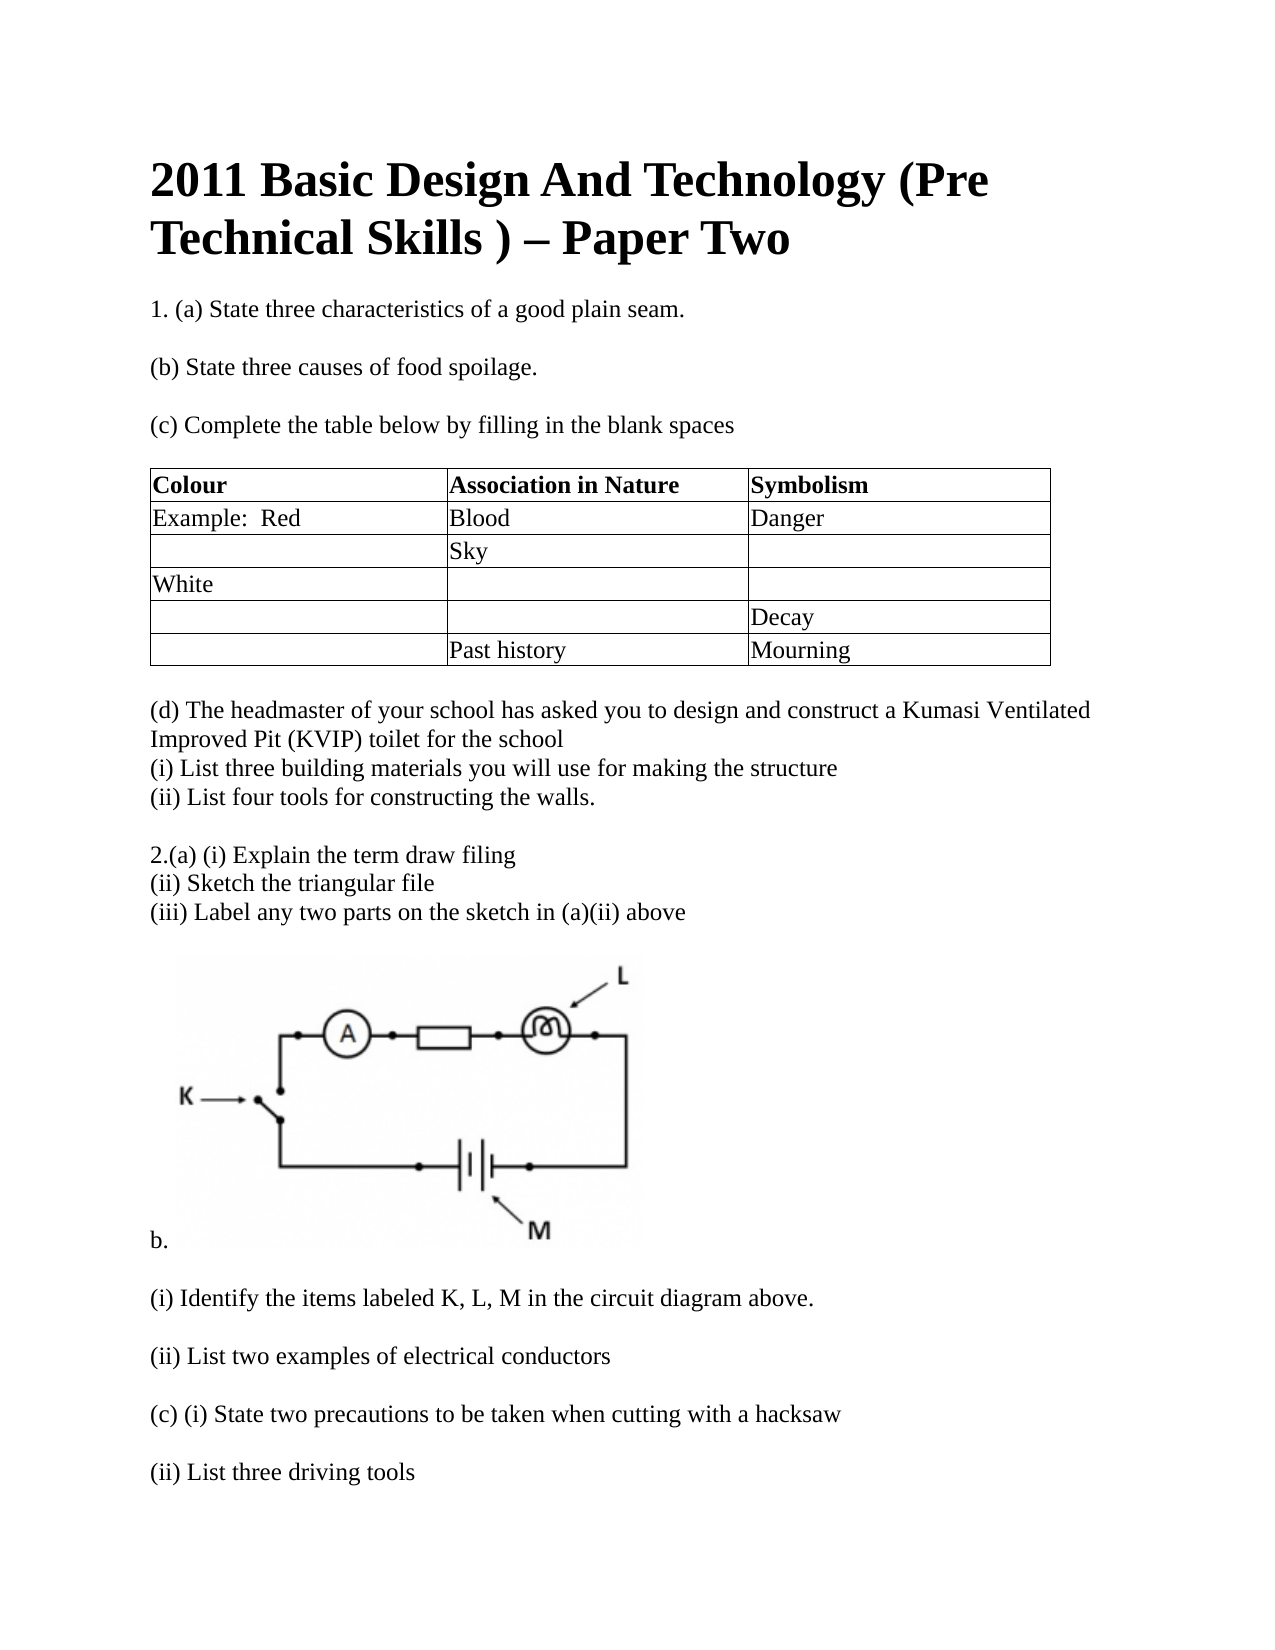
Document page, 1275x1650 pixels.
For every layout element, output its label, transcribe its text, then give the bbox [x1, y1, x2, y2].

table_header Association in Nature [448, 469, 748, 501]
table_header Symbolism [749, 469, 1050, 501]
table_cell Blood [448, 502, 748, 534]
text 2011 Basic Design And Technology (Pre Technical Skills ) – Paper Two [150, 150, 1125, 265]
text (ii) List three driving tools [150, 1457, 1125, 1486]
text 1. (a) State three characteristics of a good plain seam. [150, 294, 1125, 323]
table_cell White [151, 568, 447, 599]
table_cell Danger [749, 502, 1050, 534]
table_cell Mourning [749, 634, 1050, 665]
table_cell [749, 568, 1050, 599]
picture [175, 955, 644, 1249]
text (i) Identify the items labeled K, L, M in the circuit diagram above. [150, 1283, 1125, 1312]
table_cell Past history [448, 634, 748, 665]
table_cell Sky [448, 535, 748, 567]
text 2.(a) (i) Explain the term draw filing (ii) Sketch the triangular file (iii) Label any two parts on the sketch in (a)(ii) above [150, 840, 1125, 926]
table_cell [448, 568, 748, 599]
text (ii) List two examples of electrical conductors [150, 1341, 1125, 1370]
text (d) The headmaster of your school has asked you to design and construct a Kumasi Ventilated Improved Pit (KVIP) toilet for the school (i) List three building materials you will use for making the structure (ii) List four tools for constructing the walls. [150, 696, 1125, 811]
text (c) Complete the table below by filling in the blank spaces [150, 410, 1125, 439]
table_cell [749, 535, 1050, 567]
table_cell [151, 634, 447, 665]
table_cell [151, 601, 447, 632]
table_cell Example: Red [151, 502, 447, 534]
table_cell [448, 601, 748, 632]
table_cell [151, 535, 447, 567]
table_cell Decay [749, 601, 1050, 632]
text (b) State three causes of food spoilage. [150, 352, 1125, 381]
text (c) (i) State two precautions to be taken when cutting with a hacksaw [150, 1399, 1125, 1428]
table_header Colour [151, 469, 447, 501]
